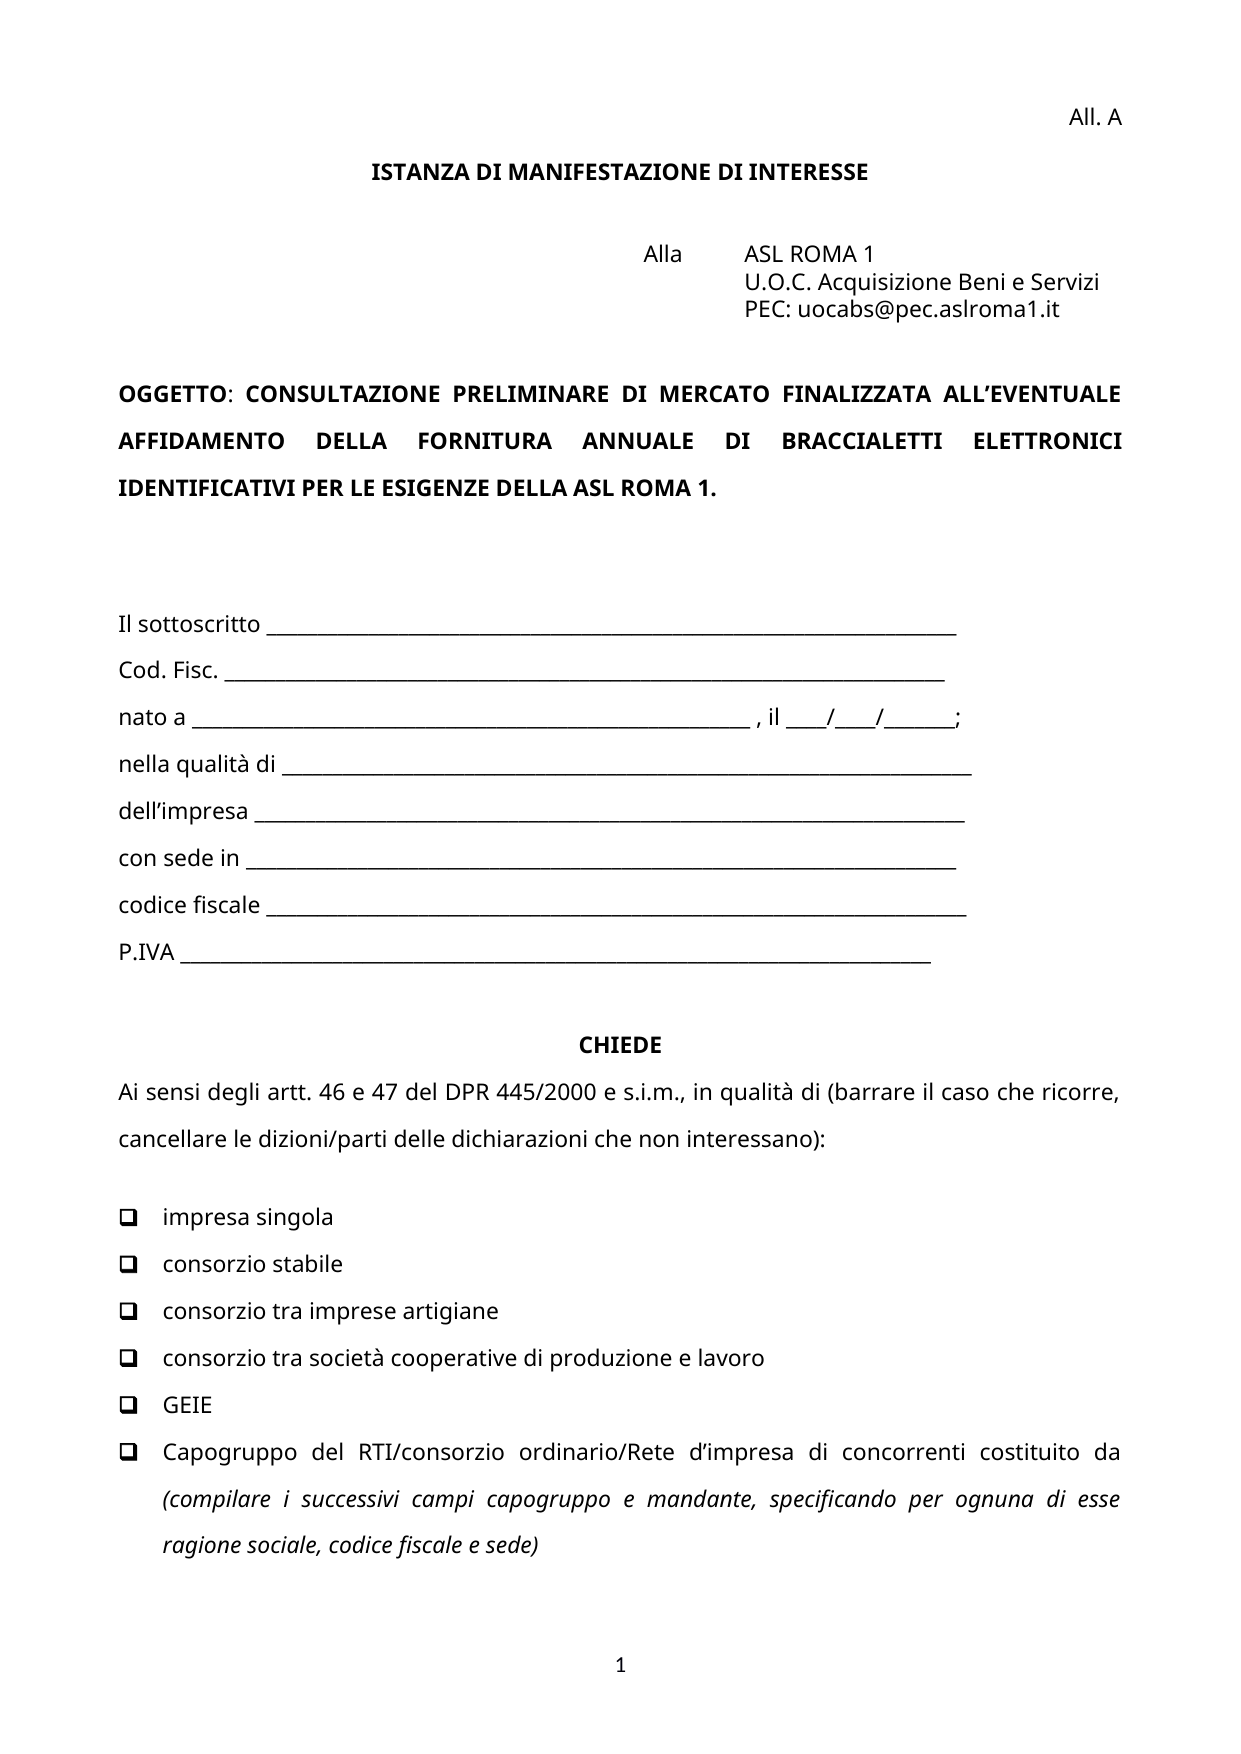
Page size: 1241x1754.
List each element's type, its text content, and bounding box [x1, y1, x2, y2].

text dell’impresa ______________________________________________________________________ [118, 795, 1122, 826]
text Ai sensi degli artt. 46 e 47 del DPR 445/2000 e s.i.m., in qualità di (barrare il caso che ricorre, cancellare le dizioni/parti delle dichiarazioni che non interessano): [118, 1076, 1122, 1154]
text Cod. Fisc. _______________________________________________________________________ [118, 654, 1122, 686]
text ISTANZA DI MANIFESTAZIONE DI INTERESSE [118, 158, 1122, 186]
text con sede in ______________________________________________________________________ [118, 842, 1122, 873]
text U.O.C. Acquisizione Beni e Servizi [744, 268, 1122, 296]
list consorzio tra società cooperative di produzione e lavoro [118, 1342, 1122, 1373]
text OGGETTO: CONSULTAZIONE PRELIMINARE DI MERCATO FINALIZZATA ALL’EVENTUALE AFFIDAMENTO DELLA FORNITURA ANNUALE DI BRACCIALETTI ELETTRONICI IDENTIFICATIVI PER LE ESIGENZE DELLA ASL ROMA 1. [118, 378, 1122, 503]
text All. A [118, 103, 1122, 131]
text PEC: uocabs@pec.aslroma1.it [744, 296, 1122, 323]
text P.IVA __________________________________________________________________________ [118, 936, 1122, 967]
text Alla ASL ROMA 1 [643, 241, 1122, 268]
text nella qualità di ____________________________________________________________________ [118, 748, 1122, 779]
text CHIEDE [118, 1029, 1122, 1061]
list GEIE [118, 1389, 1122, 1420]
text nato a _______________________________________________________ , il ____/____/_______; [118, 701, 1122, 733]
list consorzio tra imprese artigiane [118, 1295, 1122, 1326]
text Il sottoscritto ____________________________________________________________________ [118, 608, 1122, 639]
list impresa singola [118, 1201, 1122, 1233]
list consorzio stabile [118, 1248, 1122, 1279]
text codice fiscale _____________________________________________________________________ [118, 889, 1122, 920]
list Capogruppo del RTI/consorzio ordinario/Rete d’impresa di concorrenti costituito da (compilare i successivi campi capogruppo e mandante, specificando per ognuna di esse ragione sociale, codice fiscale e sede) [118, 1436, 1122, 1561]
